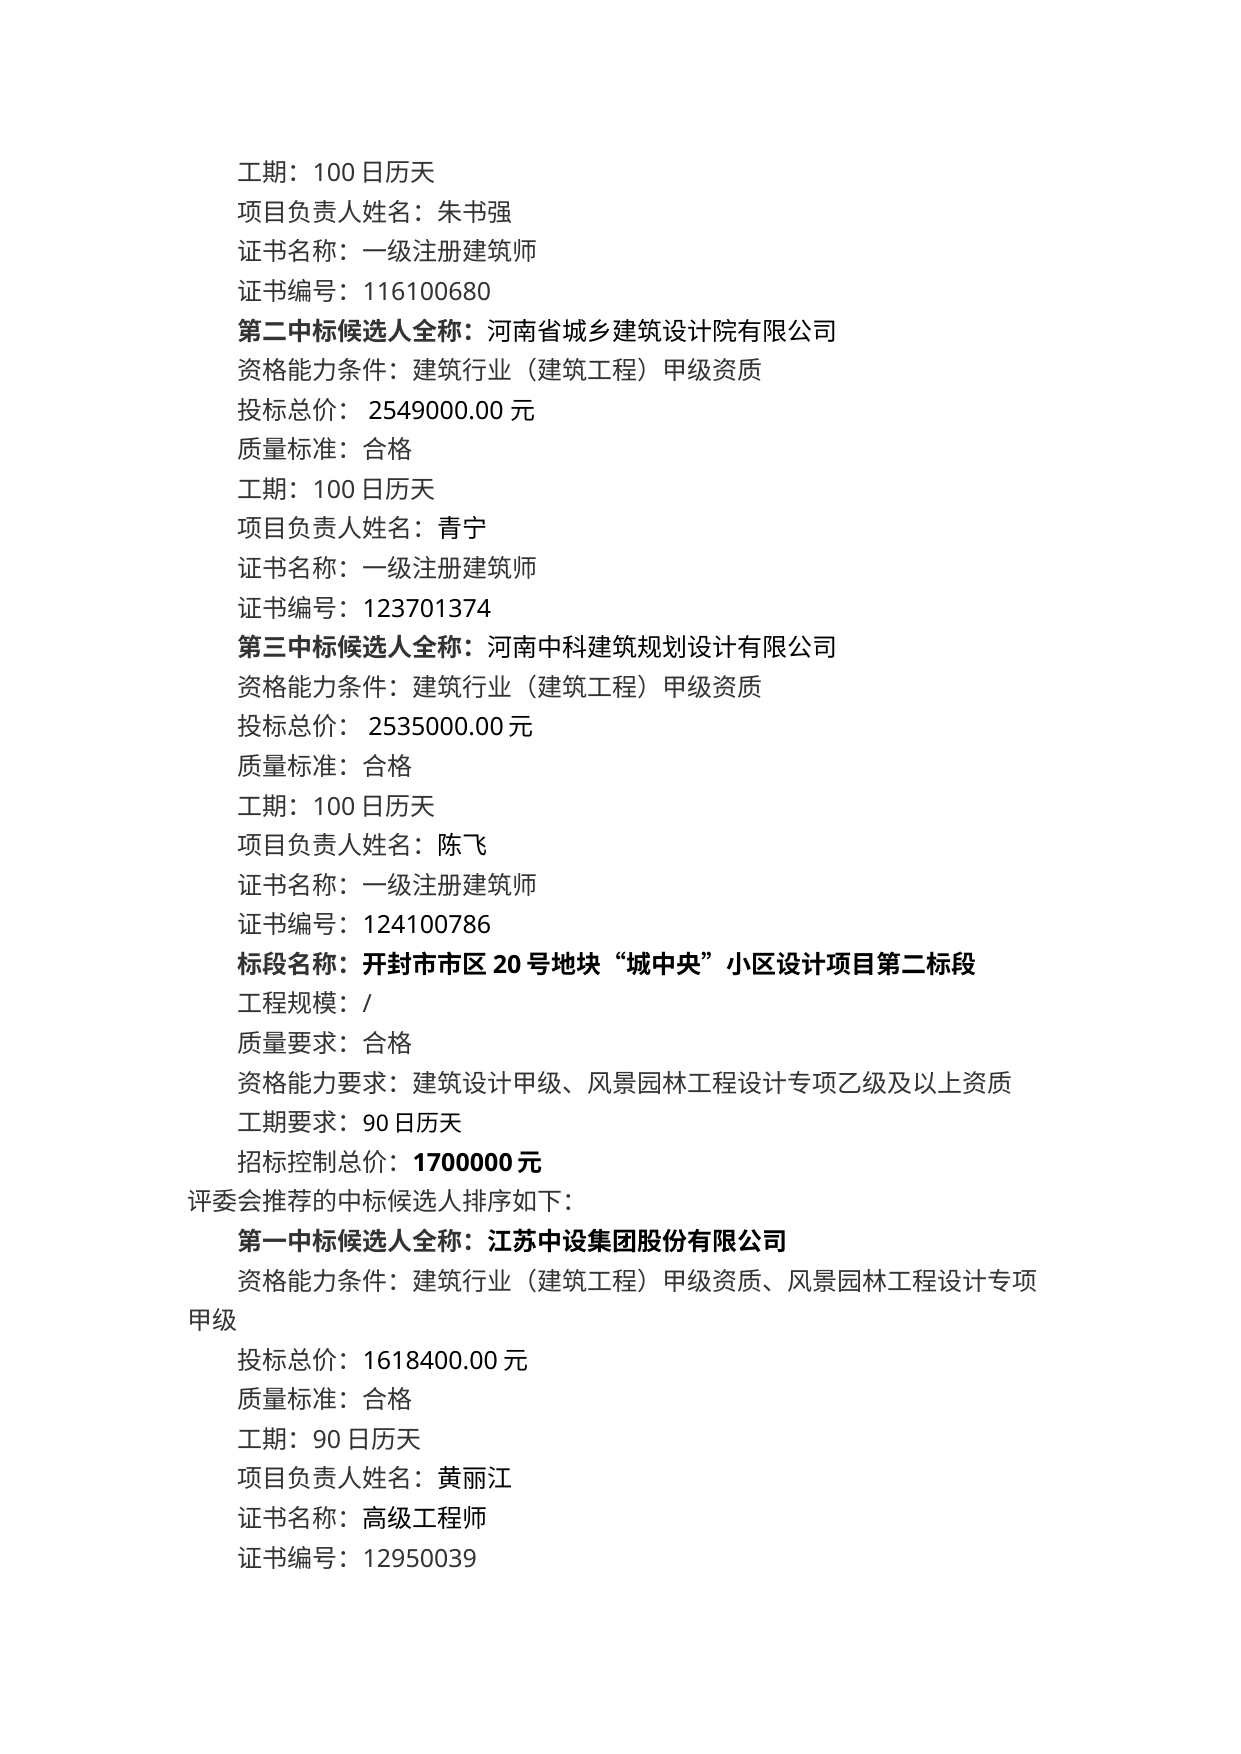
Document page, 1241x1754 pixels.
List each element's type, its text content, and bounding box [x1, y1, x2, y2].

text 项目负责人姓名：陈飞 [187, 823, 1053, 862]
text 证书编号：12950039 [187, 1535, 1053, 1575]
text 工程规模：/ [187, 981, 1053, 1021]
text 证书编号：123701374 [187, 585, 1053, 625]
text 项目负责人姓名：黄丽江 [187, 1456, 1053, 1496]
text 资格能力条件：建筑行业（建筑工程）甲级资质 [187, 348, 1053, 387]
text 证书名称：高级工程师 [187, 1496, 1053, 1535]
text 证书名称：一级注册建筑师 [187, 229, 1053, 269]
text 资格能力要求：建筑设计甲级、风景园林工程设计专项乙级及以上资质 [187, 1060, 1053, 1100]
text 投标总价： 2535000.00元 [187, 704, 1053, 744]
text 质量要求：合格 [187, 1021, 1053, 1060]
text 工期：100日历天 [187, 783, 1053, 823]
text 标段名称：开封市市区20号地块“城中央”小区设计项目第二标段 [187, 942, 1053, 981]
text 工期：90日历天 [187, 1417, 1053, 1456]
text 评委会推荐的中标候选人排序如下： [187, 1179, 1053, 1219]
text 质量标准：合格 [187, 427, 1053, 467]
text 质量标准：合格 [187, 744, 1053, 783]
text 项目负责人姓名：青宁 [187, 506, 1053, 546]
text 证书名称：一级注册建筑师 [187, 546, 1053, 585]
text 第一中标候选人全称：江苏中设集团股份有限公司 [187, 1219, 1053, 1258]
text 投标总价：1618400.00元 [187, 1337, 1053, 1377]
text 资格能力条件：建筑行业（建筑工程）甲级资质 [187, 664, 1053, 704]
text 资格能力条件：建筑行业（建筑工程）甲级资质、风景园林工程设计专项甲级 [187, 1258, 1053, 1337]
text 第二中标候选人全称：河南省城乡建筑设计院有限公司 [187, 308, 1053, 348]
text 工期：100日历天 [187, 467, 1053, 506]
text 第三中标候选人全称：河南中科建筑规划设计有限公司 [187, 625, 1053, 664]
text 证书编号：124100786 [187, 902, 1053, 942]
text 项目负责人姓名：朱书强 [187, 189, 1053, 229]
text 工期：100日历天 [187, 150, 1053, 189]
text 证书名称：一级注册建筑师 [187, 862, 1053, 902]
text 工期要求：90日历天 [187, 1100, 1053, 1139]
text 投标总价： 2549000.00 元 [187, 387, 1053, 427]
text 质量标准：合格 [187, 1377, 1053, 1417]
text 证书编号：116100680 [187, 269, 1053, 308]
text 招标控制总价：1700000元 [187, 1139, 1053, 1179]
